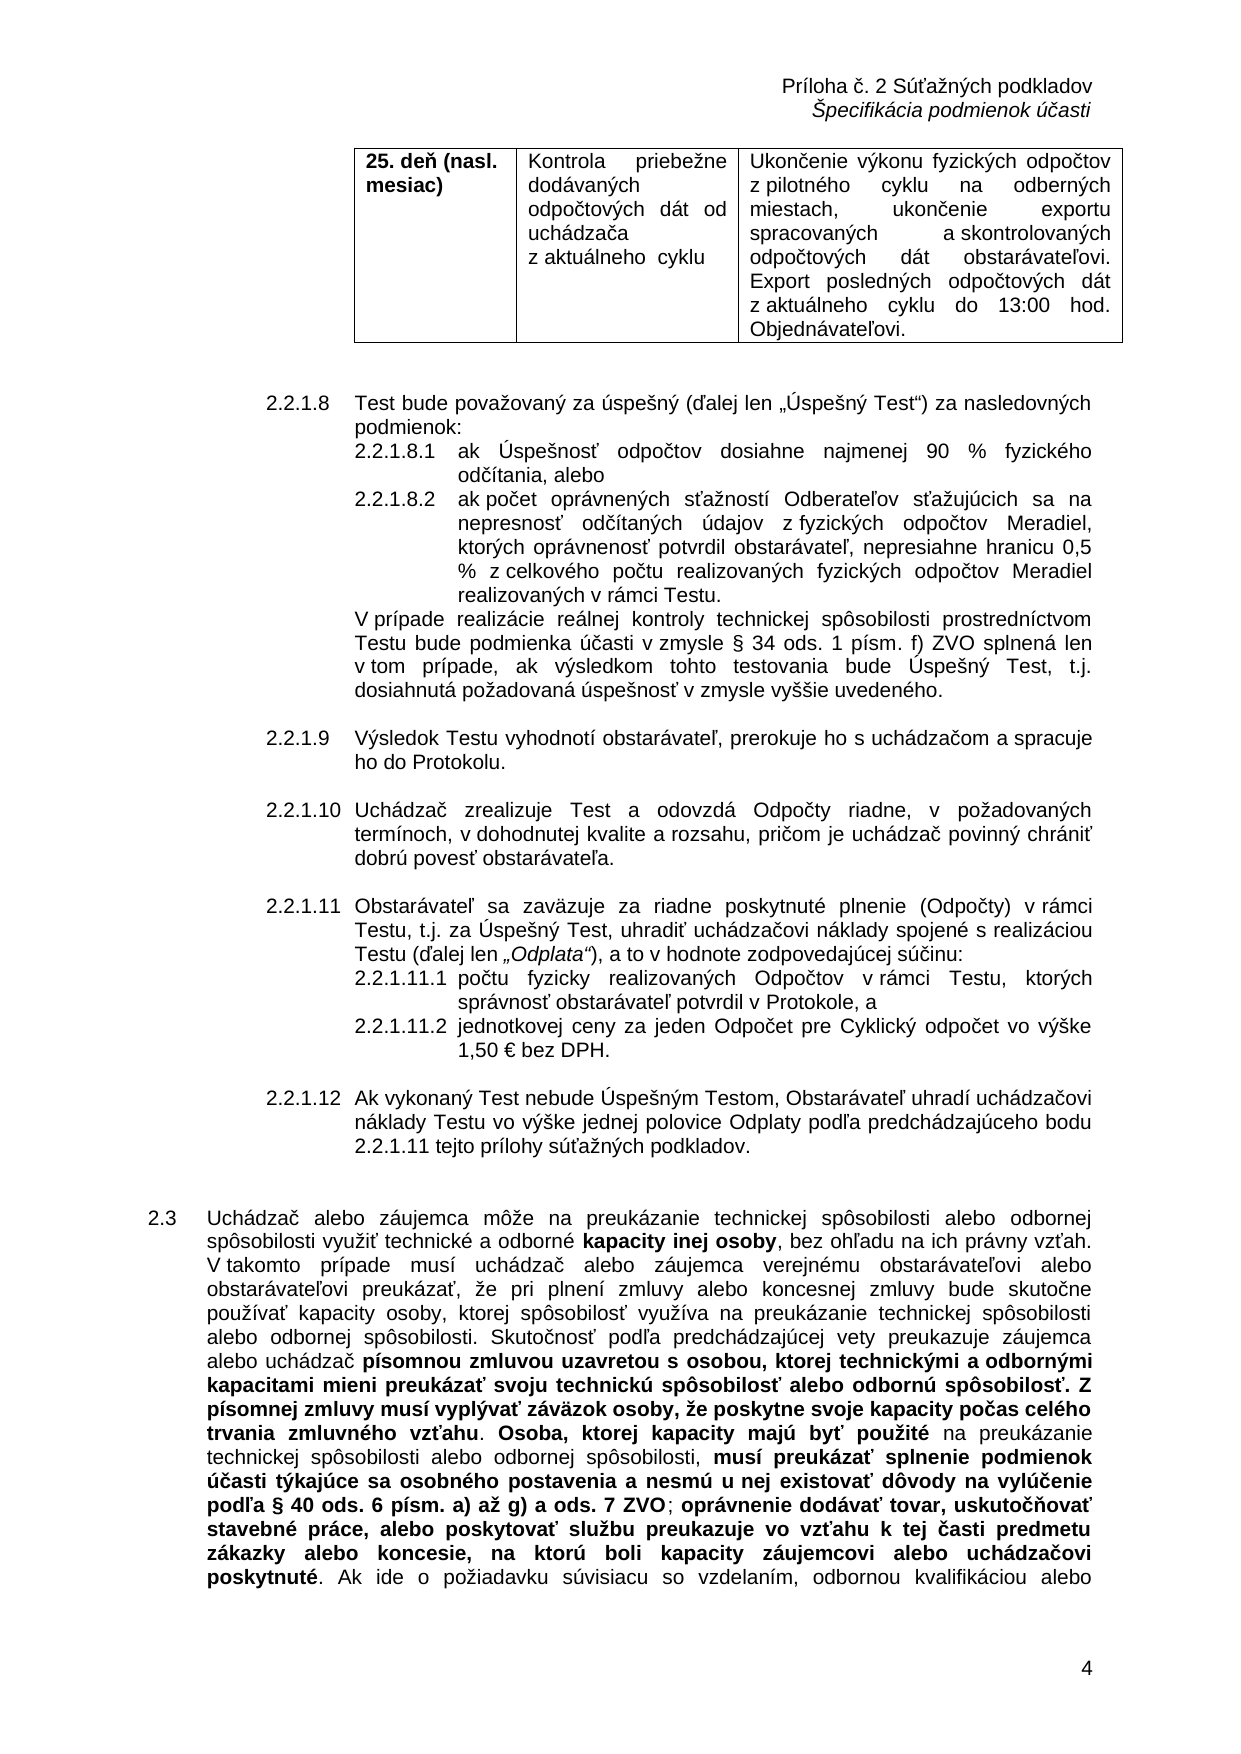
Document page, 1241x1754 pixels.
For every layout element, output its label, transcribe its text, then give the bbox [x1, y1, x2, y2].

table_cell 25. deň (nasl. mesiac) [355, 149, 516, 342]
list ak Úspešnosť odpočtov dosiahne najmenej 90 % fyzického odčítania, alebo [354, 439, 1093, 487]
list Obstarávateľ sa zaväzuje za riadne poskytnuté plnenie (Odpočty) v rámci Testu, t.j. za Úspešný Test, uhradiť uchádzačovi náklady spojené s realizáciou Testu (ďalej len „Odplata“), a to v hodnote zodpovedajúcej súčinu: [266, 894, 1093, 966]
text V prípade realizácie reálnej kontroly technickej spôsobilosti prostredníctvom Testu bude podmienka účasti v zmysle § 34 ods. 1 písm. f) ZVO splnená len v tom prípade, ak výsledkom tohto testovania bude Úspešný Test, t.j. dosiahnutá požadovaná úspešnosť v zmysle vyššie uvedeného. [354, 606, 1093, 702]
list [148, 1205, 1093, 1589]
list Ak vykonaný Test nebude Úspešným Testom, Obstarávateľ uhradí uchádzačovi náklady Testu vo výške jednej polovice Odplaty podľa predchádzajúceho bodu 2.2.1.11 tejto prílohy súťažných podkladov. [266, 1086, 1093, 1157]
table_cell Kontrola priebežne dodávaných odpočtových dát od uchádzača z aktuálneho cyklu [517, 149, 738, 342]
list ak počet oprávnených sťažností Odberateľov sťažujúcich sa na nepresnosť odčítaných údajov z fyzických odpočtov Meradiel, ktorých oprávnenosť potvrdil obstarávateľ, nepresiahne hranicu 0,5 % z celkového počtu realizovaných fyzických odpočtov Meradiel realizovaných v rámci Testu. [354, 487, 1093, 606]
list Uchádzač zrealizuje Test a odovzdá Odpočty riadne, v požadovaných termínoch, v dohodnutej kvalite a rozsahu, pričom je uchádzač povinný chrániť dobrú povesť obstarávateľa. [266, 798, 1093, 870]
list počtu fyzicky realizovaných Odpočtov v rámci Testu, ktorých správnosť obstarávateľ potvrdil v Protokole, a [354, 966, 1093, 1014]
table_cell Ukončenie výkonu fyzických odpočtov z pilotného cyklu na odberných miestach, ukončenie exportu spracovaných a skontrolovaných odpočtových dát obstarávateľovi. Export posledných odpočtových dát z aktuálneho cyklu do 13:00 hod. Objednávateľovi. [739, 149, 1122, 342]
list Výsledok Testu vyhodnotí obstarávateľ, prerokuje ho s uchádzačom a spracuje ho do Protokolu. [266, 726, 1093, 774]
list jednotkovej ceny za jeden Odpočet pre Cyklický odpočet vo výške 1,50 € bez DPH. [354, 1014, 1093, 1062]
list Test bude považovaný za úspešný (ďalej len „Úspešný Test“) za nasledovných podmienok: [266, 391, 1093, 439]
